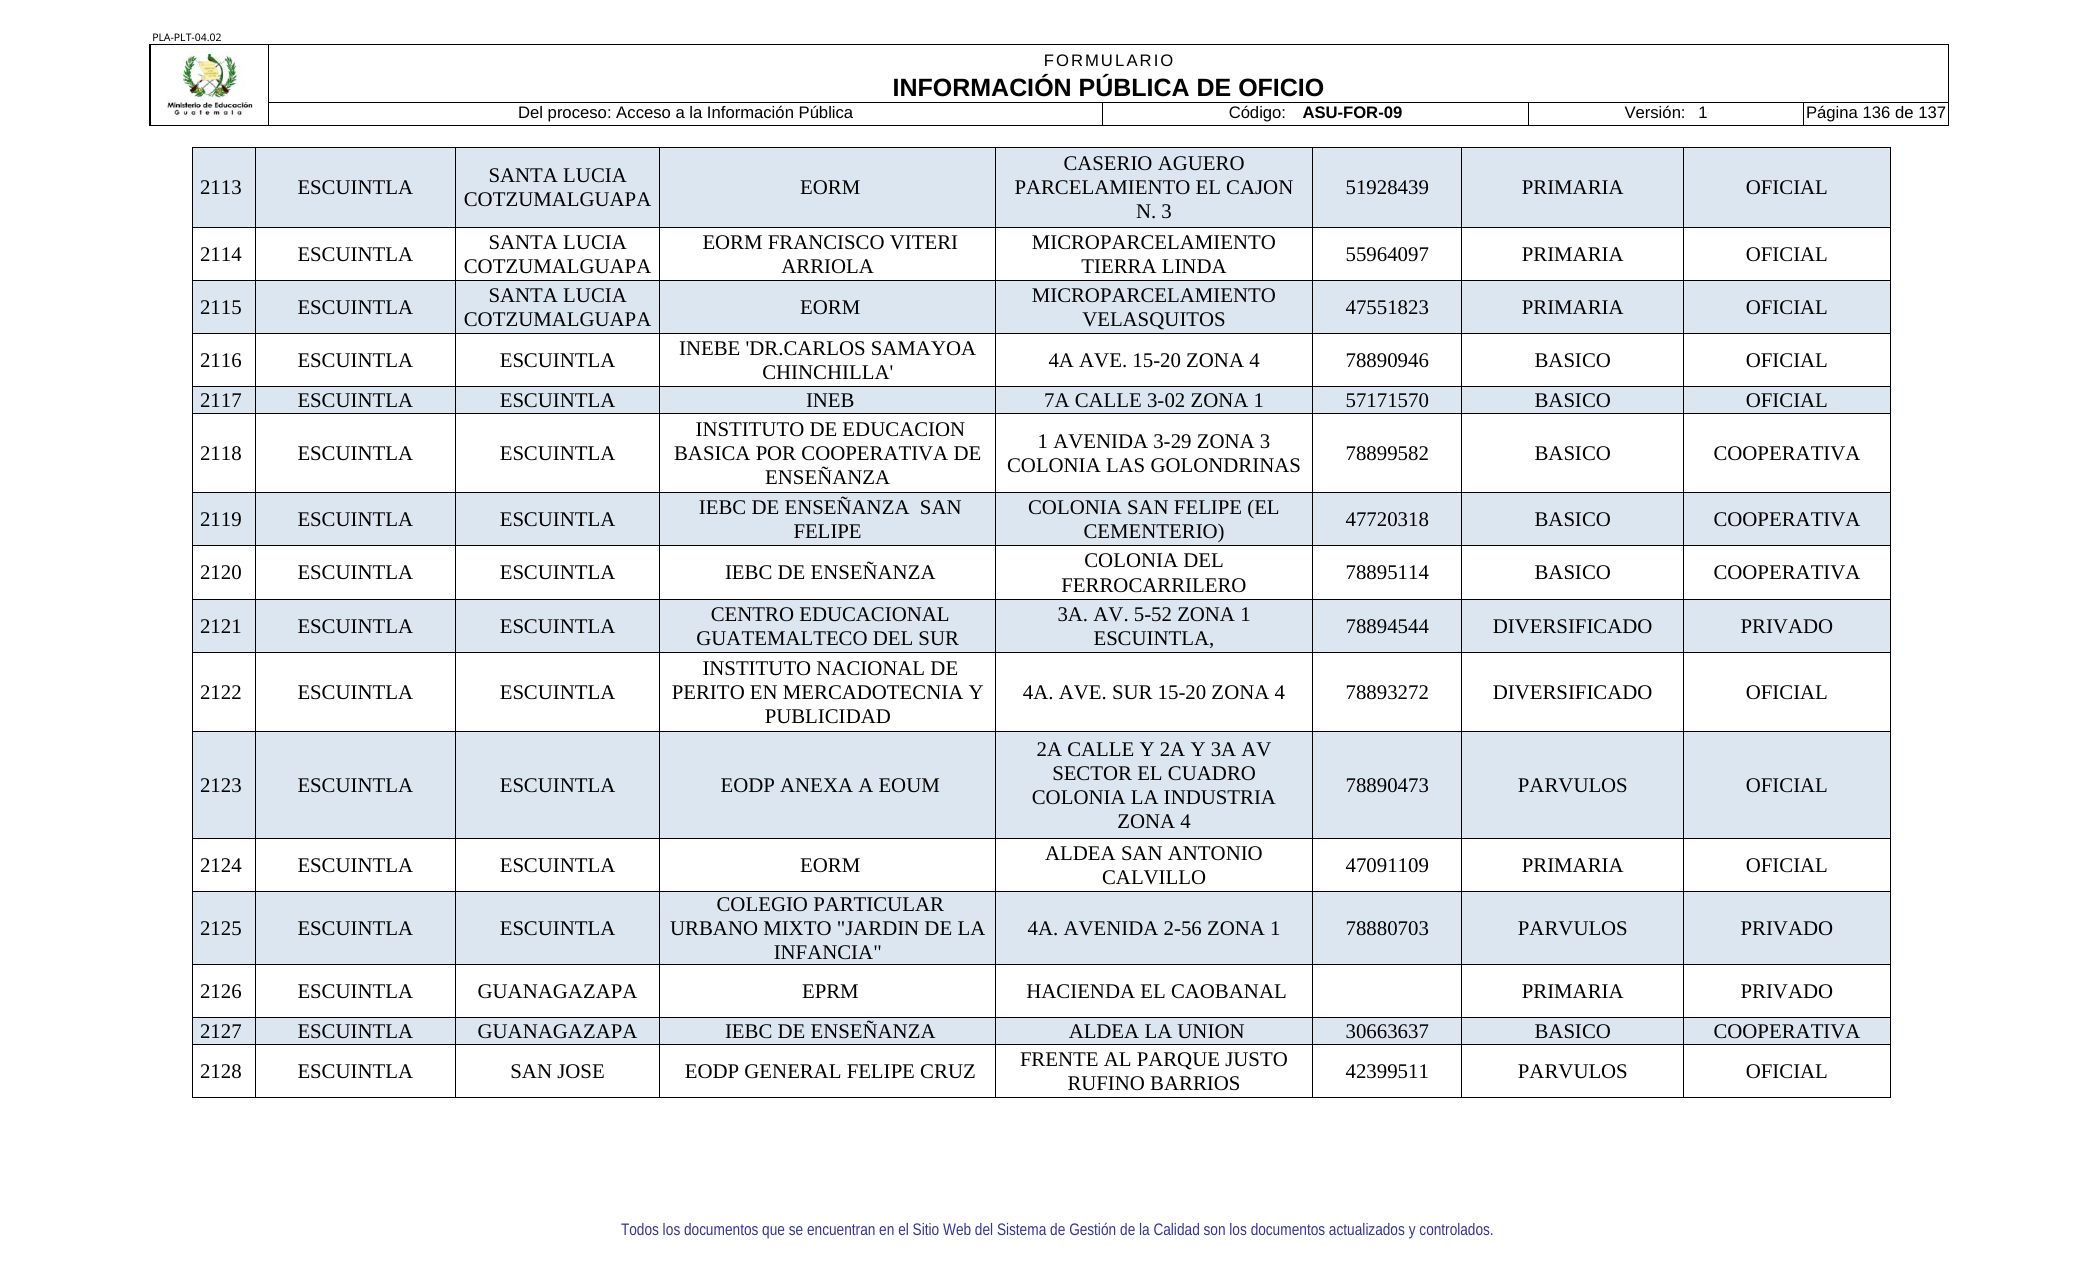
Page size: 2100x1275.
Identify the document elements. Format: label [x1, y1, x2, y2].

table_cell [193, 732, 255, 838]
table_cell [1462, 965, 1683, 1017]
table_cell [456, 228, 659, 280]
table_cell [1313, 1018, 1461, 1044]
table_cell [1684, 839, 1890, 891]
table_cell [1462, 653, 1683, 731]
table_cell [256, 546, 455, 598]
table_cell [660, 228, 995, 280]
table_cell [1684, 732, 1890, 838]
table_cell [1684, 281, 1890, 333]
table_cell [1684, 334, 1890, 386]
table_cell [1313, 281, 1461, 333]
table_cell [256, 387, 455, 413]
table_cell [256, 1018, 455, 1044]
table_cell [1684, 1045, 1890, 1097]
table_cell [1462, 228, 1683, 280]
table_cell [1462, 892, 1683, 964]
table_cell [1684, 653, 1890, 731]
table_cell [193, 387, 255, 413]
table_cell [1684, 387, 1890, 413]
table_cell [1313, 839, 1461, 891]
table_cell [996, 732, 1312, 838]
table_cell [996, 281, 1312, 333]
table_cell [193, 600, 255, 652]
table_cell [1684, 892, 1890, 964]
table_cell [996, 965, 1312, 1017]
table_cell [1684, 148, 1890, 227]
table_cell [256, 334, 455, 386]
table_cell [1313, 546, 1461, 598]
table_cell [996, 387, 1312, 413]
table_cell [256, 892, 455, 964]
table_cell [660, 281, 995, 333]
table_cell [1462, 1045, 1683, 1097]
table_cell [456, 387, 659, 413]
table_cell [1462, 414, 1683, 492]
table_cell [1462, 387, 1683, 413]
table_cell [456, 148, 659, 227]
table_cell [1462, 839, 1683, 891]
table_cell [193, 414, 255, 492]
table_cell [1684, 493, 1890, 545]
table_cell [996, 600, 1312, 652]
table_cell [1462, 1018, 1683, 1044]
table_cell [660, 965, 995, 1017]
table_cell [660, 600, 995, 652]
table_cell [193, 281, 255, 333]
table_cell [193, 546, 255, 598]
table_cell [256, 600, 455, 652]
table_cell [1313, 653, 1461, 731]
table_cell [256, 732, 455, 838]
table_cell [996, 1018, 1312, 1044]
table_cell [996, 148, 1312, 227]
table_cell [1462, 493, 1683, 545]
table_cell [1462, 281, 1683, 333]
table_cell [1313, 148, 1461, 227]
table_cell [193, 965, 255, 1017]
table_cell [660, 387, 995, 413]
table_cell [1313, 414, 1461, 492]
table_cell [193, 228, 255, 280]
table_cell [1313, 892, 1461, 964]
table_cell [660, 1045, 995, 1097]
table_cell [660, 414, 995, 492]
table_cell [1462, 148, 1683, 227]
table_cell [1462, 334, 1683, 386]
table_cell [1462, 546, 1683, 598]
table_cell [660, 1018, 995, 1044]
picture [166, 51, 253, 117]
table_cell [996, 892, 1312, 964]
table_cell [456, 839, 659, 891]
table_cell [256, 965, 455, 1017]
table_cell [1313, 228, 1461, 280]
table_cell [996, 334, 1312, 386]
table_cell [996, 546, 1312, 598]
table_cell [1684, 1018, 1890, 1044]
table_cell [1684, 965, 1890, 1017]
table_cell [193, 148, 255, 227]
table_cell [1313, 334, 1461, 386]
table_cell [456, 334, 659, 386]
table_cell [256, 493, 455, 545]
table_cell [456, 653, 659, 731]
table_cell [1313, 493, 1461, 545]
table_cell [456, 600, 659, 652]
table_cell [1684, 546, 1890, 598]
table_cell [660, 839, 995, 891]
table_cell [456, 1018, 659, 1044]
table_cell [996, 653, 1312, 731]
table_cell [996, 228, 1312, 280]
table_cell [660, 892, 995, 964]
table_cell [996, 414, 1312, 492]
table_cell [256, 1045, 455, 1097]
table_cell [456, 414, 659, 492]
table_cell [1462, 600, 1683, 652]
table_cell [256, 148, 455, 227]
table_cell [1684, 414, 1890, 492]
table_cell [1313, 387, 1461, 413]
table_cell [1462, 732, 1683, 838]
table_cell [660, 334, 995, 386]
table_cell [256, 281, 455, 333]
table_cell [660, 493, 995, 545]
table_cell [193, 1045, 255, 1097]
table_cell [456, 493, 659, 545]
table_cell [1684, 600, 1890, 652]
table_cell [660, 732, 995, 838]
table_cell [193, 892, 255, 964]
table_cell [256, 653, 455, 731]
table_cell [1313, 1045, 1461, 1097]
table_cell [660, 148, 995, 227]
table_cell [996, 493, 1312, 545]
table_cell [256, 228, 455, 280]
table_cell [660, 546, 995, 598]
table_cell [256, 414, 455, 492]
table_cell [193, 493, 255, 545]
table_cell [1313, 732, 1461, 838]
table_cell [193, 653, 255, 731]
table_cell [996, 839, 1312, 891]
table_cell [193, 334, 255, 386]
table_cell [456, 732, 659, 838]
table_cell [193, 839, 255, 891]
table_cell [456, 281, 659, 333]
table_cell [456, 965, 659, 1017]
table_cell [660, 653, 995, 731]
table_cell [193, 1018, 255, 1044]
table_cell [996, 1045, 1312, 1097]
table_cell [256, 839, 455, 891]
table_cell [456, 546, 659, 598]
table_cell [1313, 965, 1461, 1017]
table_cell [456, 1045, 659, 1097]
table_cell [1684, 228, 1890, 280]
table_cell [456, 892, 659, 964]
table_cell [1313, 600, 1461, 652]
